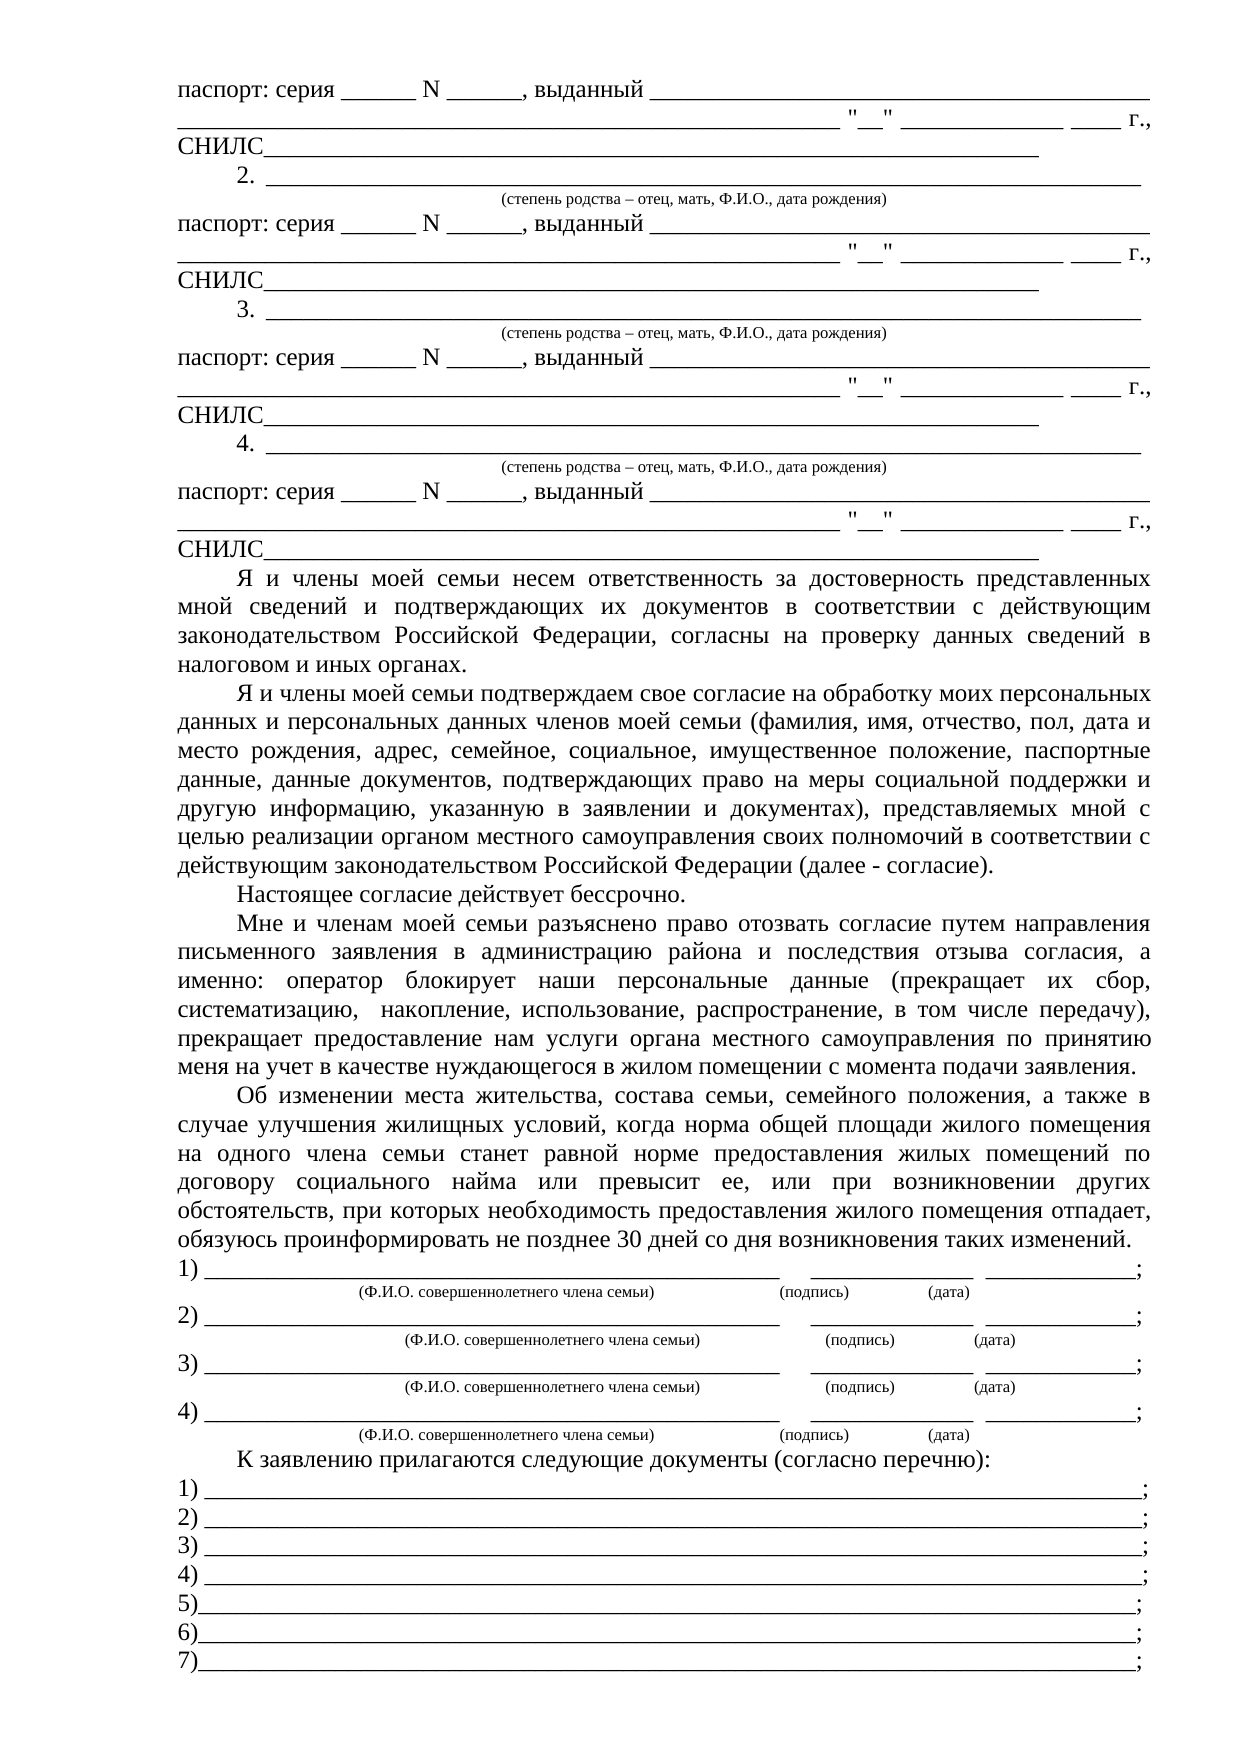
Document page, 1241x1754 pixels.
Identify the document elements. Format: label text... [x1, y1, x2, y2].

text Настоящее согласие действует бессрочно. [177, 879, 1152, 908]
text (степень родства – отец, мать, Ф.И.О., дата рождения) [177, 323, 1152, 342]
text (Ф.И.О. совершеннолетнего члена семьи) (подпись) (дата) [177, 1377, 1152, 1396]
text 3) ______________________________________________ _____________ ____________; [177, 1348, 1152, 1377]
text паспорт: серия ______ N ______, выданный ________________________________________ [177, 476, 1152, 505]
text 2) ______________________________________________ _____________ ____________; [177, 1301, 1152, 1329]
text паспорт: серия ______ N ______, выданный ________________________________________ [177, 342, 1152, 371]
text (степень родства – отец, мать, Ф.И.О., дата рождения) [177, 457, 1152, 476]
text паспорт: серия ______ N ______, выданный ________________________________________ [177, 208, 1152, 237]
list ______________________________________________________________________ [177, 428, 1152, 457]
text (степень родства – отец, мать, Ф.И.О., дата рождения) [177, 189, 1152, 208]
text _____________________________________________________ "__" _____________ ____ г., СНИЛС______________________________________________________________ [177, 103, 1152, 160]
text К заявлению прилагаются следующие документы (согласно перечню): [177, 1444, 1152, 1473]
text 5)___________________________________________________________________________; [177, 1588, 1152, 1617]
text (Ф.И.О. совершеннолетнего члена семьи) (подпись) (дата) [177, 1329, 1152, 1348]
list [177, 160, 1152, 189]
text 7)___________________________________________________________________________; [177, 1646, 1152, 1674]
text 4) ______________________________________________ _____________ ____________; [177, 1396, 1152, 1425]
text _____________________________________________________ "__" _____________ ____ г., СНИЛС______________________________________________________________ [177, 237, 1152, 294]
text 4) ___________________________________________________________________________; [177, 1559, 1152, 1588]
text Об изменении места жительства, состава семьи, семейного положения, а также в случае улучшения жилищных условий, когда норма общей площади жилого помещения на одного члена семьи станет равной норме предоставления жилых помещений по договору социального найма или превысит ее, или при возникновении других обстоятельств, при которых необходимость предоставления жилого помещения отпадает, обязуюсь проинформировать не позднее 30 дней со дня возникновения таких изменений. [177, 1080, 1152, 1253]
text Мне и членам моей семьи разъяснено право отозвать согласие путем направления письменного заявления в администрацию района и последствия отзыва согласия, а именно: оператор блокирует наши персональные данные (прекращает их сбор, систематизацию, накопление, использование, распространение, в том числе передачу), прекращает предоставление нам услуги органа местного самоуправления по принятию меня на учет в качестве нуждающегося в жилом помещении с момента подачи заявления. [177, 908, 1152, 1080]
text Я и члены моей семьи несем ответственность за достоверность представленных мной сведений и подтверждающих их документов в соответствии с действующим законодательством Российской Федерации, согласны на проверку данных сведений в налоговом и иных органах. [177, 563, 1152, 678]
text _____________________________________________________ "__" _____________ ____ г., СНИЛС______________________________________________________________ [177, 371, 1152, 428]
text 1) ___________________________________________________________________________; [177, 1473, 1152, 1502]
text 3) ___________________________________________________________________________; [177, 1531, 1152, 1559]
text 1) ______________________________________________ _____________ ____________; [177, 1253, 1152, 1281]
list ______________________________________________________________________ [177, 294, 1152, 323]
text 6)___________________________________________________________________________; [177, 1617, 1152, 1646]
text Я и члены моей семьи подтверждаем свое согласие на обработку моих персональных данных и персональных данных членов моей семьи (фамилия, имя, отчество, пол, дата и место рождения, адрес, семейное, социальное, имущественное положение, паспортные данные, данные документов, подтверждающих право на меры социальной поддержки и другую информацию, указанную в заявлении и документах), представляемых мной с целью реализации органом местного самоуправления своих полномочий в соответствии с действующим законодательством Российской Федерации (далее - согласие). [177, 678, 1152, 879]
text _____________________________________________________ "__" _____________ ____ г., СНИЛС______________________________________________________________ [177, 505, 1152, 563]
text (Ф.И.О. совершеннолетнего члена семьи) (подпись) (дата) [177, 1281, 1152, 1301]
text (Ф.И.О. совершеннолетнего члена семьи) (подпись) (дата) [177, 1425, 1152, 1444]
text 2) ___________________________________________________________________________; [177, 1502, 1152, 1531]
text паспорт: серия ______ N ______, выданный ________________________________________ [177, 74, 1152, 103]
